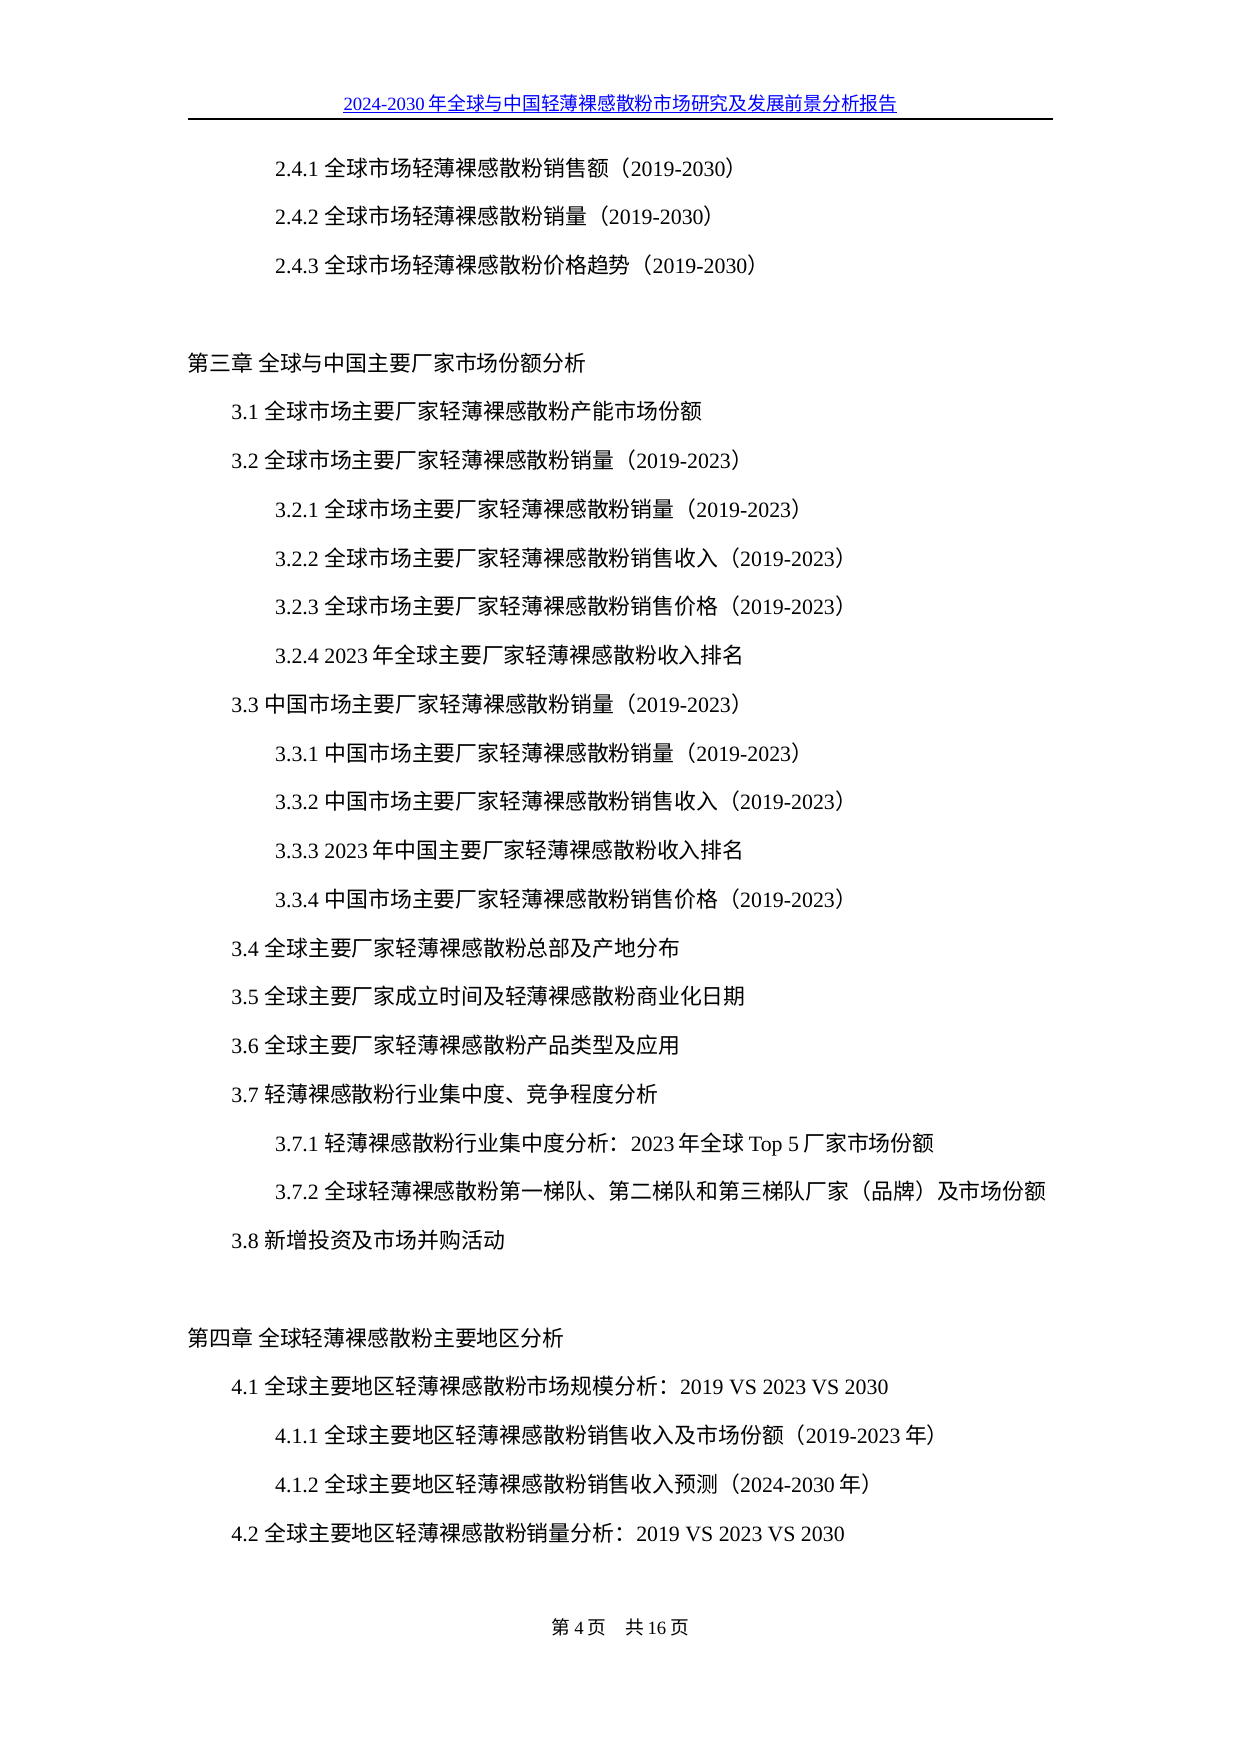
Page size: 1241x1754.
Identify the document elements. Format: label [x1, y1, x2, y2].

text [187, 150, 1053, 1548]
